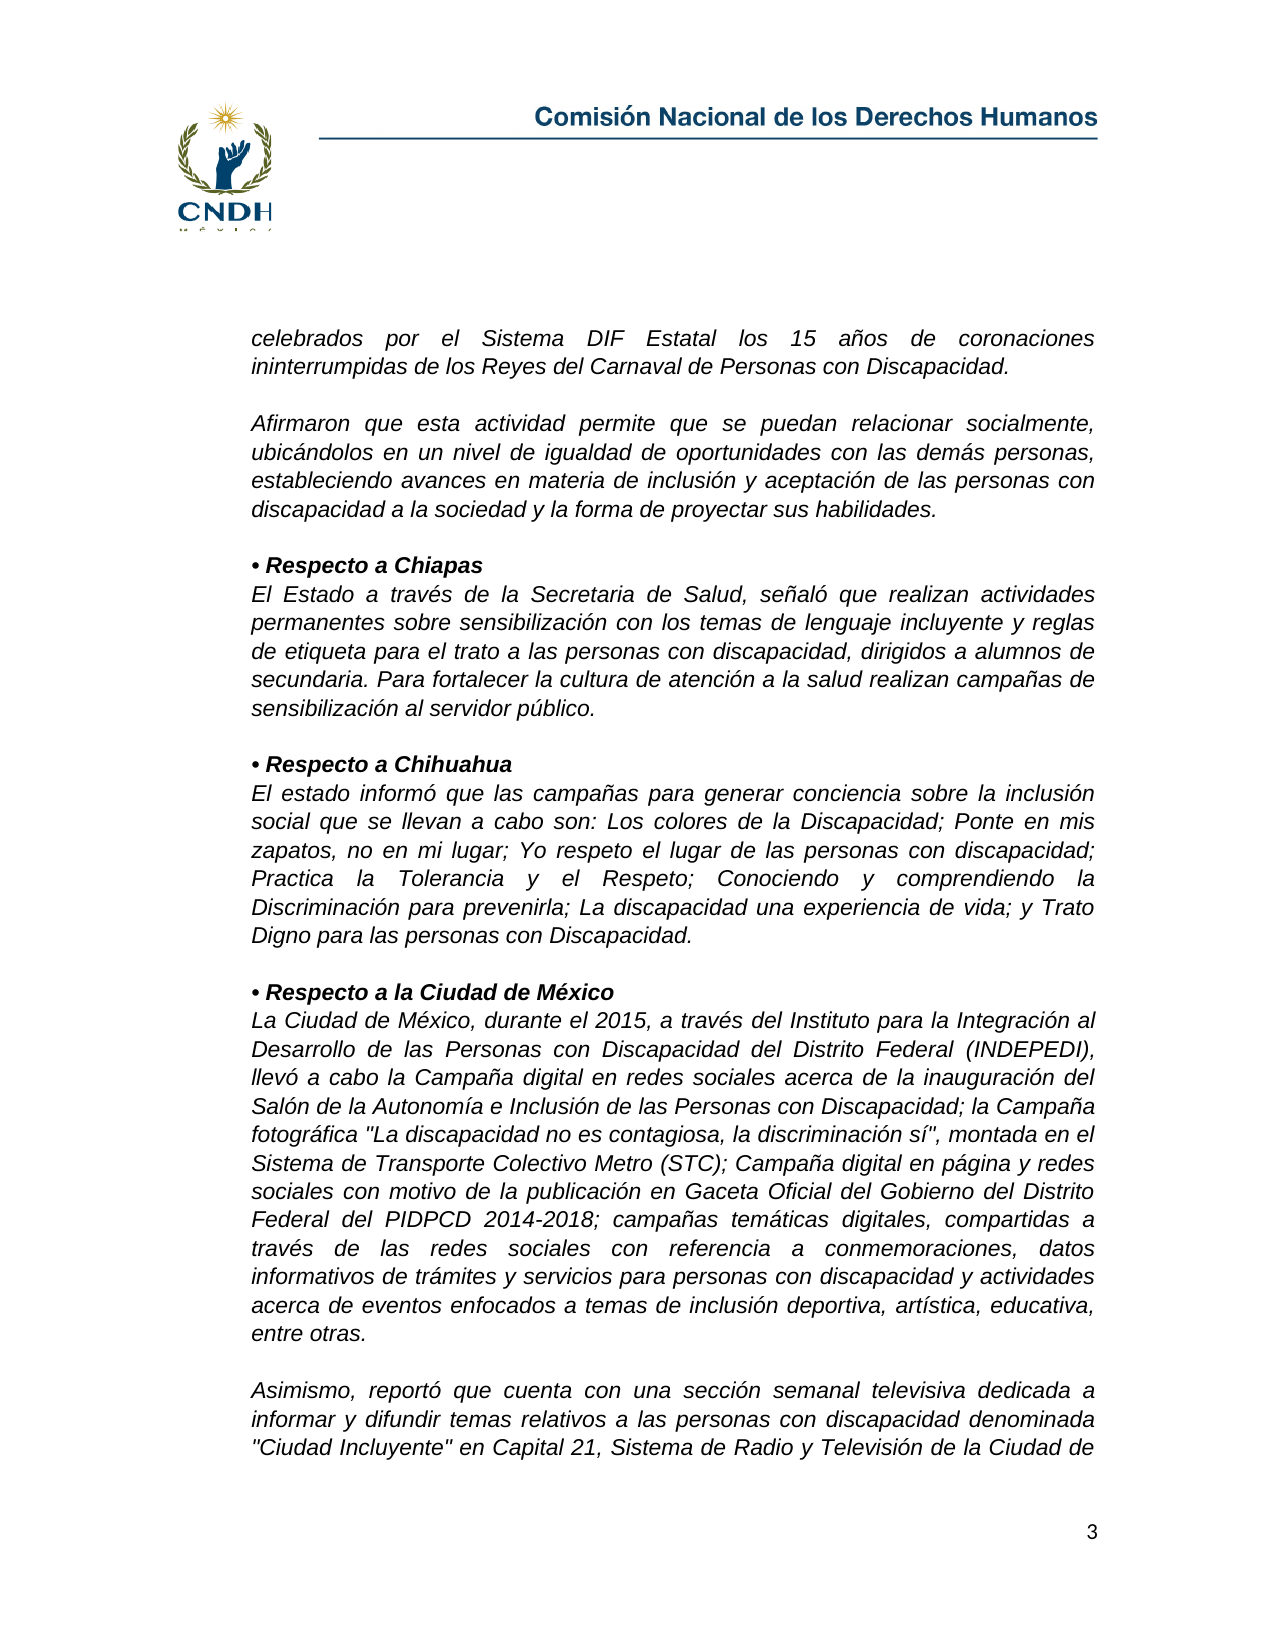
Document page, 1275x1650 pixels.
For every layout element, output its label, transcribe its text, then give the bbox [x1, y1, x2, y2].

text • Respecto a Chihuahua [251, 751, 1098, 778]
text • Respecto a la Ciudad de México [251, 979, 1098, 1005]
text El estado informó que las campañas para generar conciencia sobre la inclusión social que se llevan a cabo son: Los colores de la Discapacidad; Ponte en mis zapatos, no en mi lugar; Yo respeto el lugar de las personas con discapacidad; Practica la Tolerancia y el Respeto; Conociendo y comprendiendo la Discriminación para prevenirla; La discapacidad una experiencia de vida; y Trato Digno para las personas con Discapacidad. [251, 780, 1098, 948]
text Afirmaron que esta actividad permite que se puedan relacionar socialmente, ubicándolos en un nivel de igualdad de oportunidades con las demás personas, estableciendo avances en materia de inclusión y aceptación de las personas con discapacidad a la sociedad y la forma de proyectar sus habilidades. [251, 410, 1098, 522]
text La Ciudad de México, durante el 2015, a través del Instituto para la Integración al Desarrollo de las Personas con Discapacidad del Distrito Federal (INDEPEDI), llevó a cabo la Campaña digital en redes sociales acerca de la inauguración del Salón de la Autonomía e Inclusión de las Personas con Discapacidad; la Campaña fotográfica "La discapacidad no es contagiosa, la discriminación sí", montada en el Sistema de Transporte Colectivo Metro (STC); Campaña digital en página y redes sociales con motivo de la publicación en Gaceta Oficial del Gobierno del Distrito Federal del PIDPCD 2014-2018; campañas temáticas digitales, compartidas a través de las redes sociales con referencia a conmemoraciones, datos informativos de trámites y servicios para personas con discapacidad y actividades acerca de eventos enfocados a temas de inclusión deportiva, artística, educativa, entre otras. [251, 1007, 1098, 1347]
picture [318, 103, 1098, 140]
text • Respecto a Chiapas [251, 552, 1098, 579]
text El Estado a través de la Secretaria de Salud, señaló que realizan actividades permanentes sobre sensibilización con los temas de lenguaje incluyente y reglas de etiqueta para el trato a las personas con discapacidad, dirigidos a alumnos de secundaria. Para fortalecer la cultura de atención a la salud realizan campañas de sensibilización al servidor público. [251, 581, 1098, 721]
